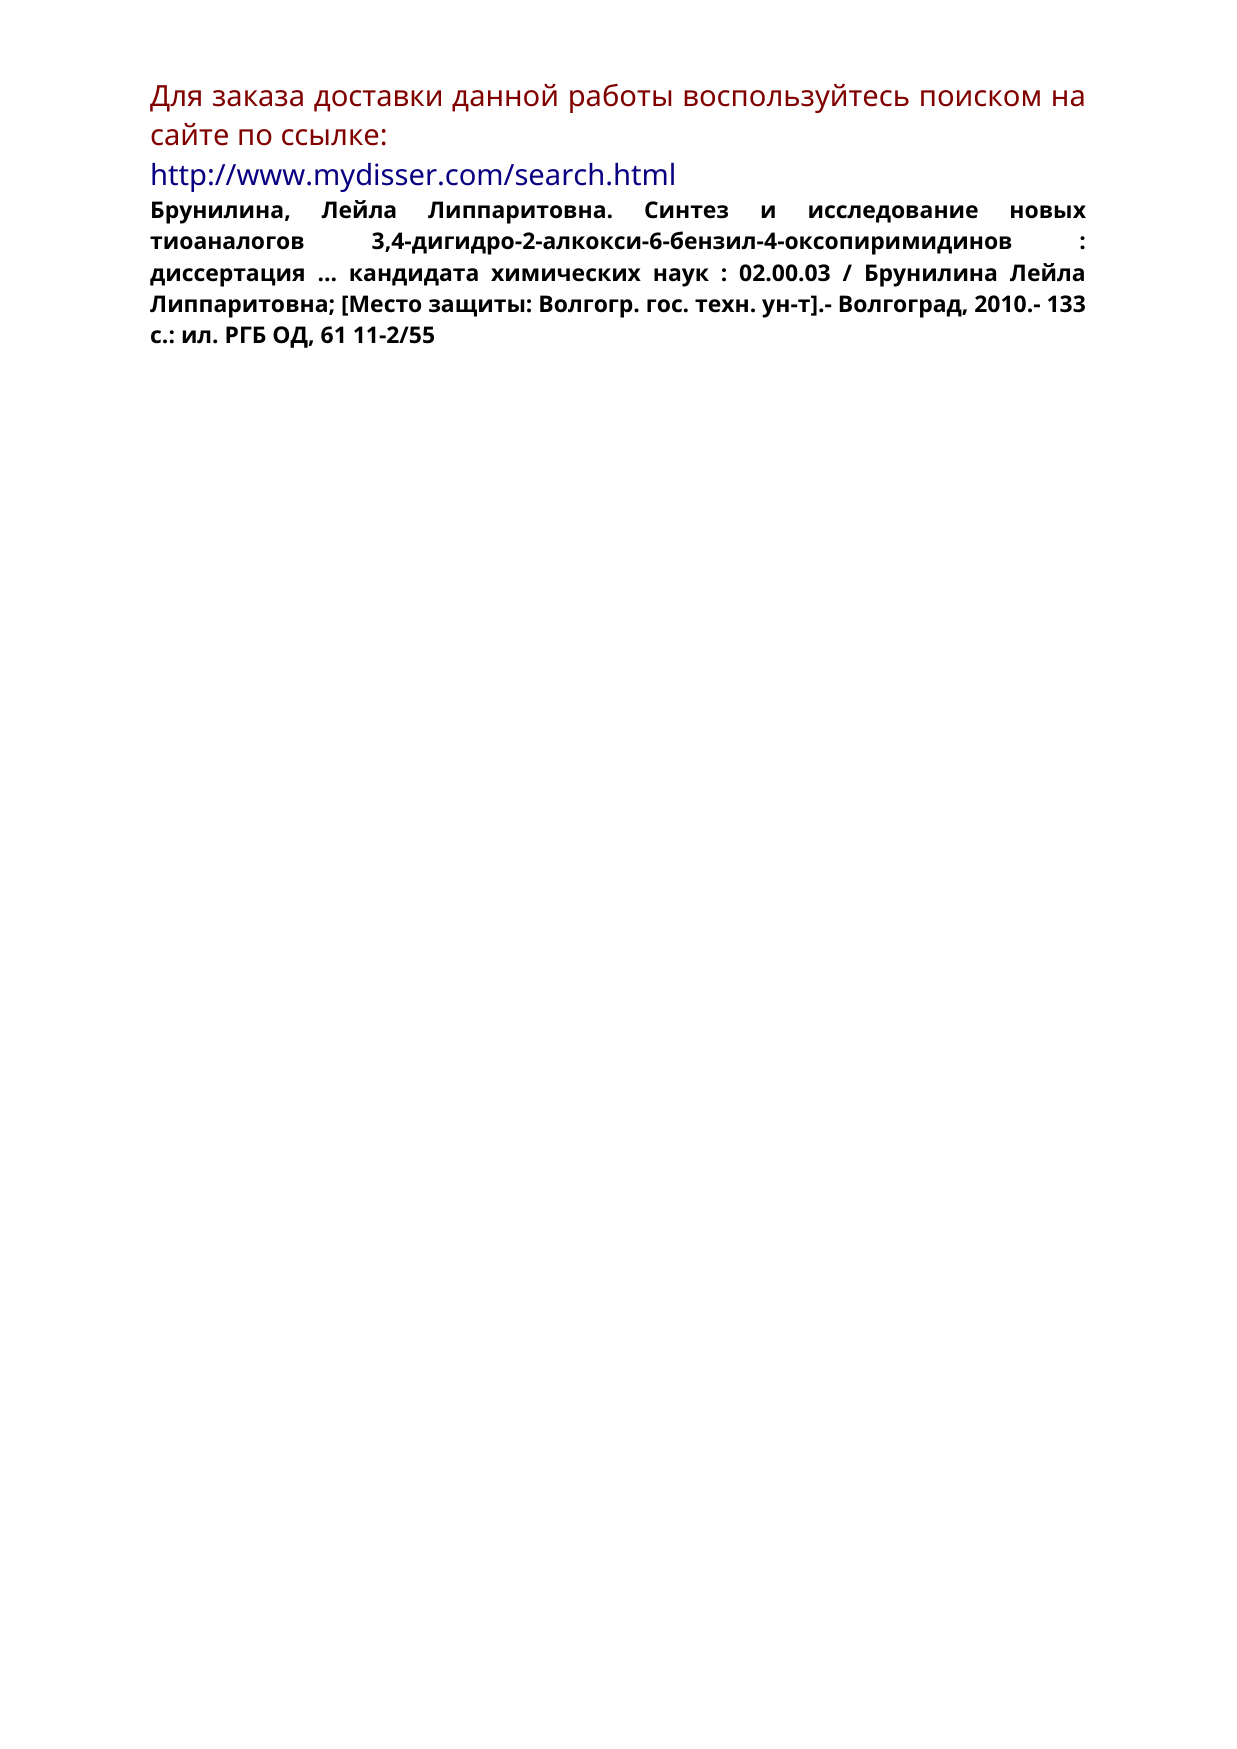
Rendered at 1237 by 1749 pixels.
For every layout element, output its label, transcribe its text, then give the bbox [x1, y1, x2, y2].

text Брунилина, Лейла Липпаритовна. Синтез и исследование новых тиоаналогов 3,4-дигидро-2-алкокси-6-бензил-4-оксопиримидинов : диссертация ... кандидата химических наук : 02.00.03 / Брунилина Лейла Липпаритовна; [Место защиты: Волгогр. гос. техн. ун-т].- Волгоград, 2010.- 133 с.: ил. РГБ ОД, 61 11-2/55 [150, 194, 1086, 350]
